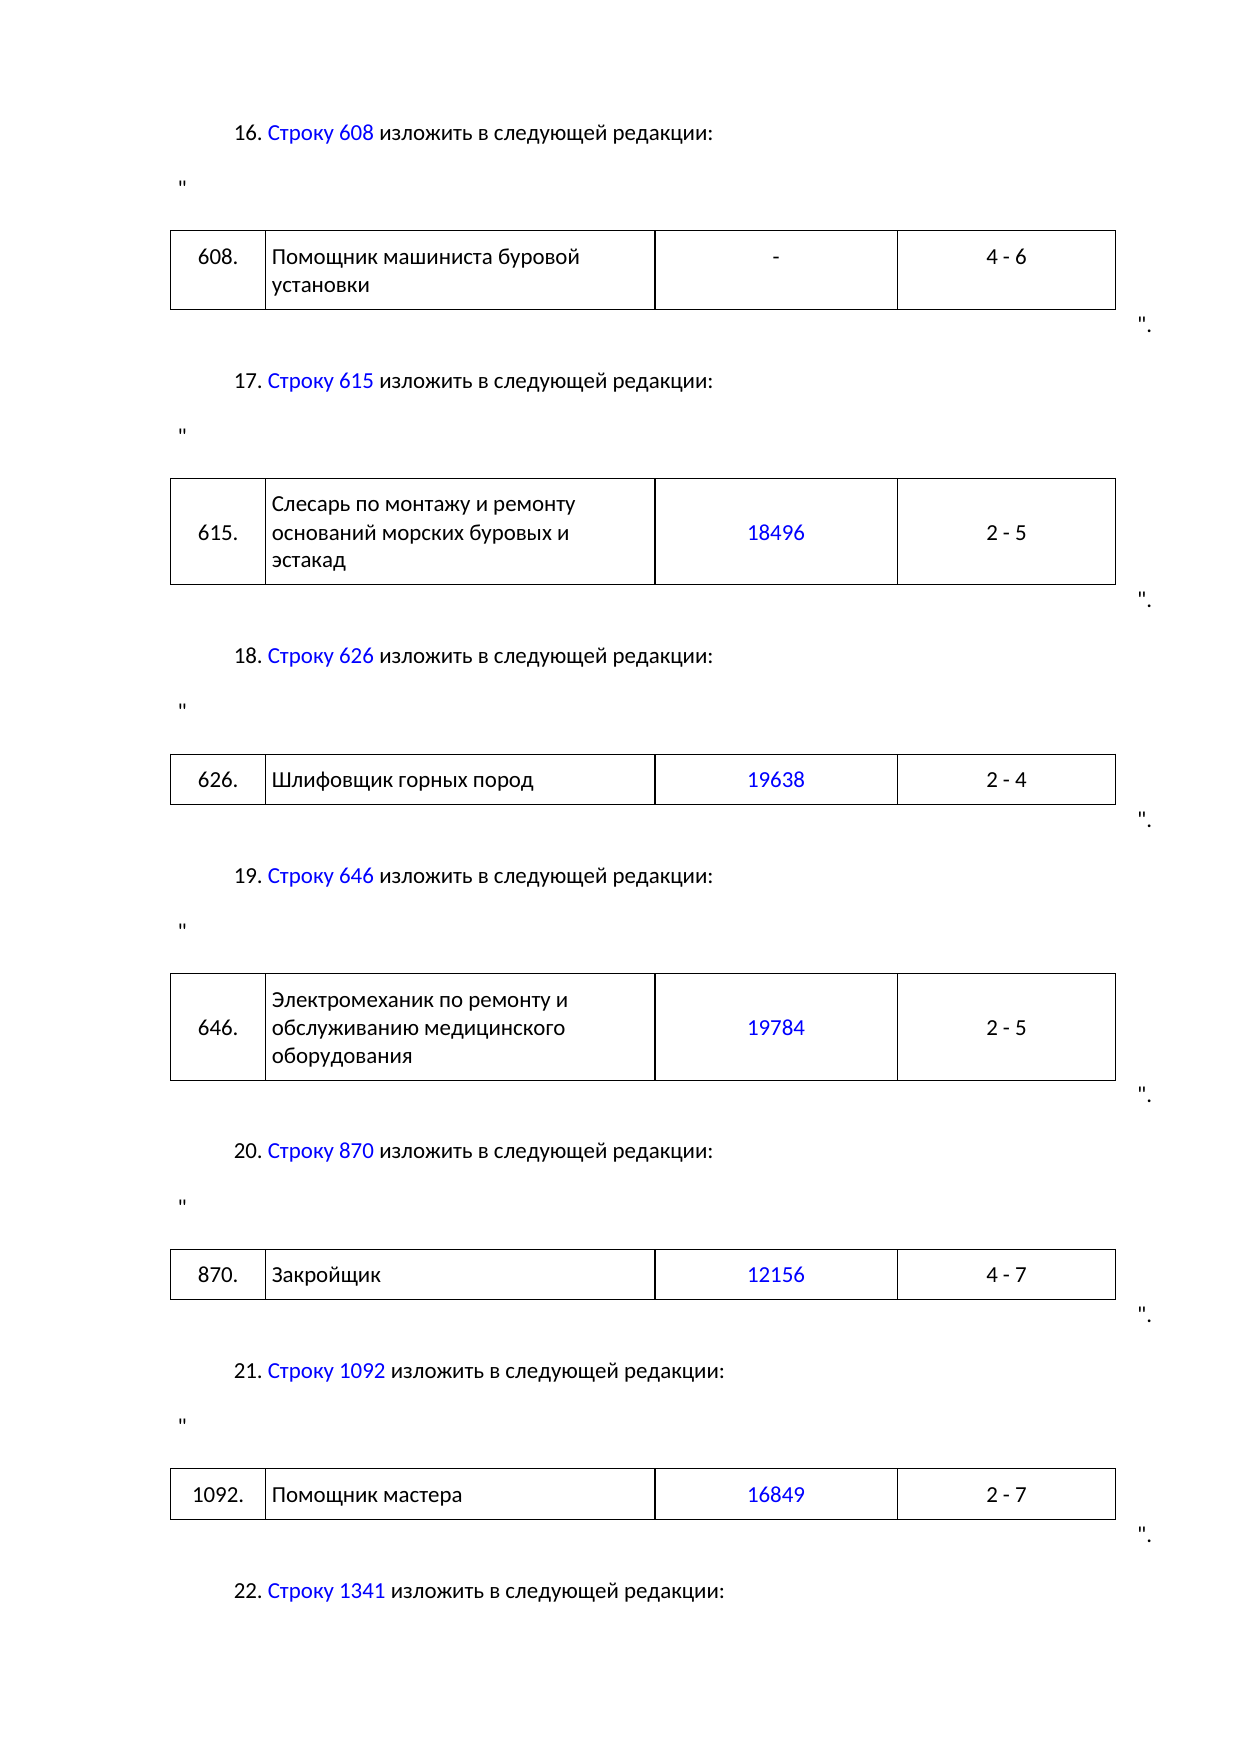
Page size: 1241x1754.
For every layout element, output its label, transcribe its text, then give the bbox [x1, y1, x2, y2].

table_header 2 - 7 [898, 1469, 1115, 1519]
table_header 12156 [656, 1250, 897, 1299]
table_header 646. [171, 974, 265, 1079]
text " [177, 697, 1152, 725]
text " [177, 422, 1152, 450]
table_header 4 - 7 [898, 1250, 1115, 1299]
table_header 19638 [656, 755, 897, 804]
text 17. Строку 615 изложить в следующей редакции: [177, 366, 1152, 394]
table_header 608. [171, 231, 265, 309]
table_header - [656, 231, 897, 309]
table_header 626. [171, 755, 265, 804]
table_header 16849 [656, 1469, 897, 1519]
text 20. Строку 870 изложить в следующей редакции: [177, 1137, 1152, 1164]
table_header Закройщик [266, 1250, 654, 1299]
text 18. Строку 626 изложить в следующей редакции: [177, 641, 1152, 669]
text ". [177, 805, 1152, 833]
table_header 19784 [656, 974, 897, 1079]
text 21. Строку 1092 изложить в следующей редакции: [177, 1356, 1152, 1384]
text " [177, 174, 1152, 202]
table_header 2 - 4 [898, 755, 1115, 804]
text ". [177, 1081, 1152, 1108]
table_header 4 - 6 [898, 231, 1115, 309]
text 16. Строку 608 изложить в следующей редакции: [177, 118, 1152, 146]
table_header 2 - 5 [898, 974, 1115, 1079]
table_header Помощник машиниста буровой установки [266, 231, 654, 309]
text ". [177, 1300, 1152, 1328]
table_header Помощник мастера [266, 1469, 654, 1519]
table_header 2 - 5 [898, 479, 1115, 584]
text " [177, 917, 1152, 945]
text ". [177, 585, 1152, 613]
table_header Шлифовщик горных пород [266, 755, 654, 804]
table_header Электромеханик по ремонту и обслуживанию медицинского оборудования [266, 974, 654, 1079]
table_header 1092. [171, 1469, 265, 1519]
table_header Слесарь по монтажу и ремонту оснований морских буровых и эстакад [266, 479, 654, 584]
text 22. Строку 1341 изложить в следующей редакции: [177, 1576, 1152, 1604]
text 19. Строку 646 изложить в следующей редакции: [177, 861, 1152, 889]
table_header 615. [171, 479, 265, 584]
table_header 18496 [656, 479, 897, 584]
text " [177, 1412, 1152, 1440]
table_header 870. [171, 1250, 265, 1299]
text ". [177, 1520, 1152, 1548]
text ". [177, 310, 1152, 338]
text " [177, 1193, 1152, 1221]
